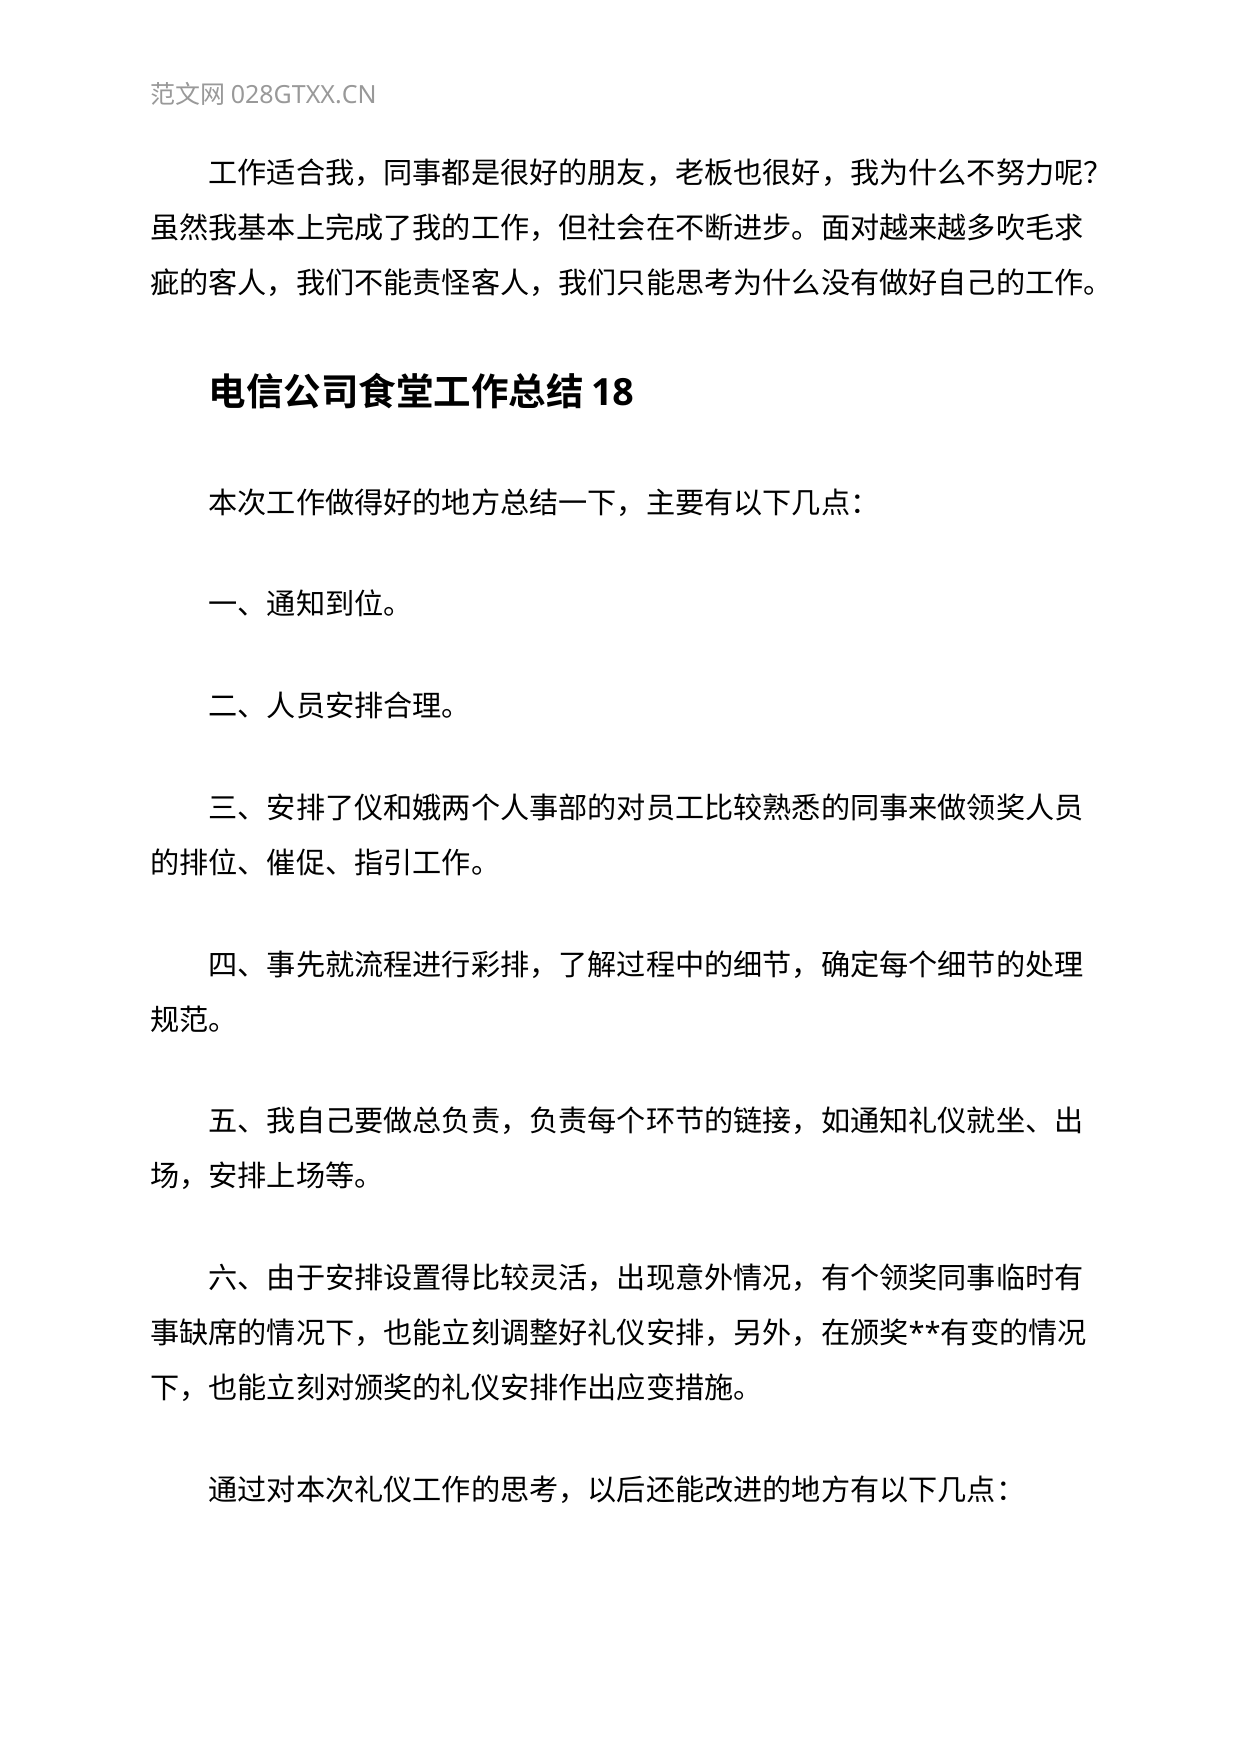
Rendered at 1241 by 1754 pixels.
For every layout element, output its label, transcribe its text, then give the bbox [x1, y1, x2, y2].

text 二、人员安排合理。 [150, 683, 1090, 725]
text 四、事先就流程进行彩排，了解过程中的细节，确定每个细节的处理规范。 [150, 941, 1090, 1038]
text 工作适合我，同事都是很好的朋友，老板也很好，我为什么不努力呢？虽然我基本上完成了我的工作，但社会在不断进步。面对越来越多吹毛求疵的客人，我们不能责怪客人，我们只能思考为什么没有做好自己的工作。 [150, 150, 1090, 302]
text 五、我自己要做总负责，负责每个环节的链接，如通知礼仪就坐、出场，安排上场等。 [150, 1098, 1090, 1195]
text 本次工作做得好的地方总结一下，主要有以下几点： [150, 479, 1090, 521]
text 三、安排了仪和娥两个人事部的对员工比较熟悉的同事来做领奖人员的排位、催促、指引工作。 [150, 784, 1090, 882]
text 一、通知到位。 [150, 581, 1090, 623]
text 电信公司食堂工作总结18 [150, 362, 1090, 416]
text 通过对本次礼仪工作的思考，以后还能改进的地方有以下几点： [150, 1466, 1090, 1508]
text 六、由于安排设置得比较灵活，出现意外情况，有个领奖同事临时有事缺席的情况下，也能立刻调整好礼仪安排，另外，在颁奖**有变的情况下，也能立刻对颁奖的礼仪安排作出应变措施。 [150, 1254, 1090, 1407]
